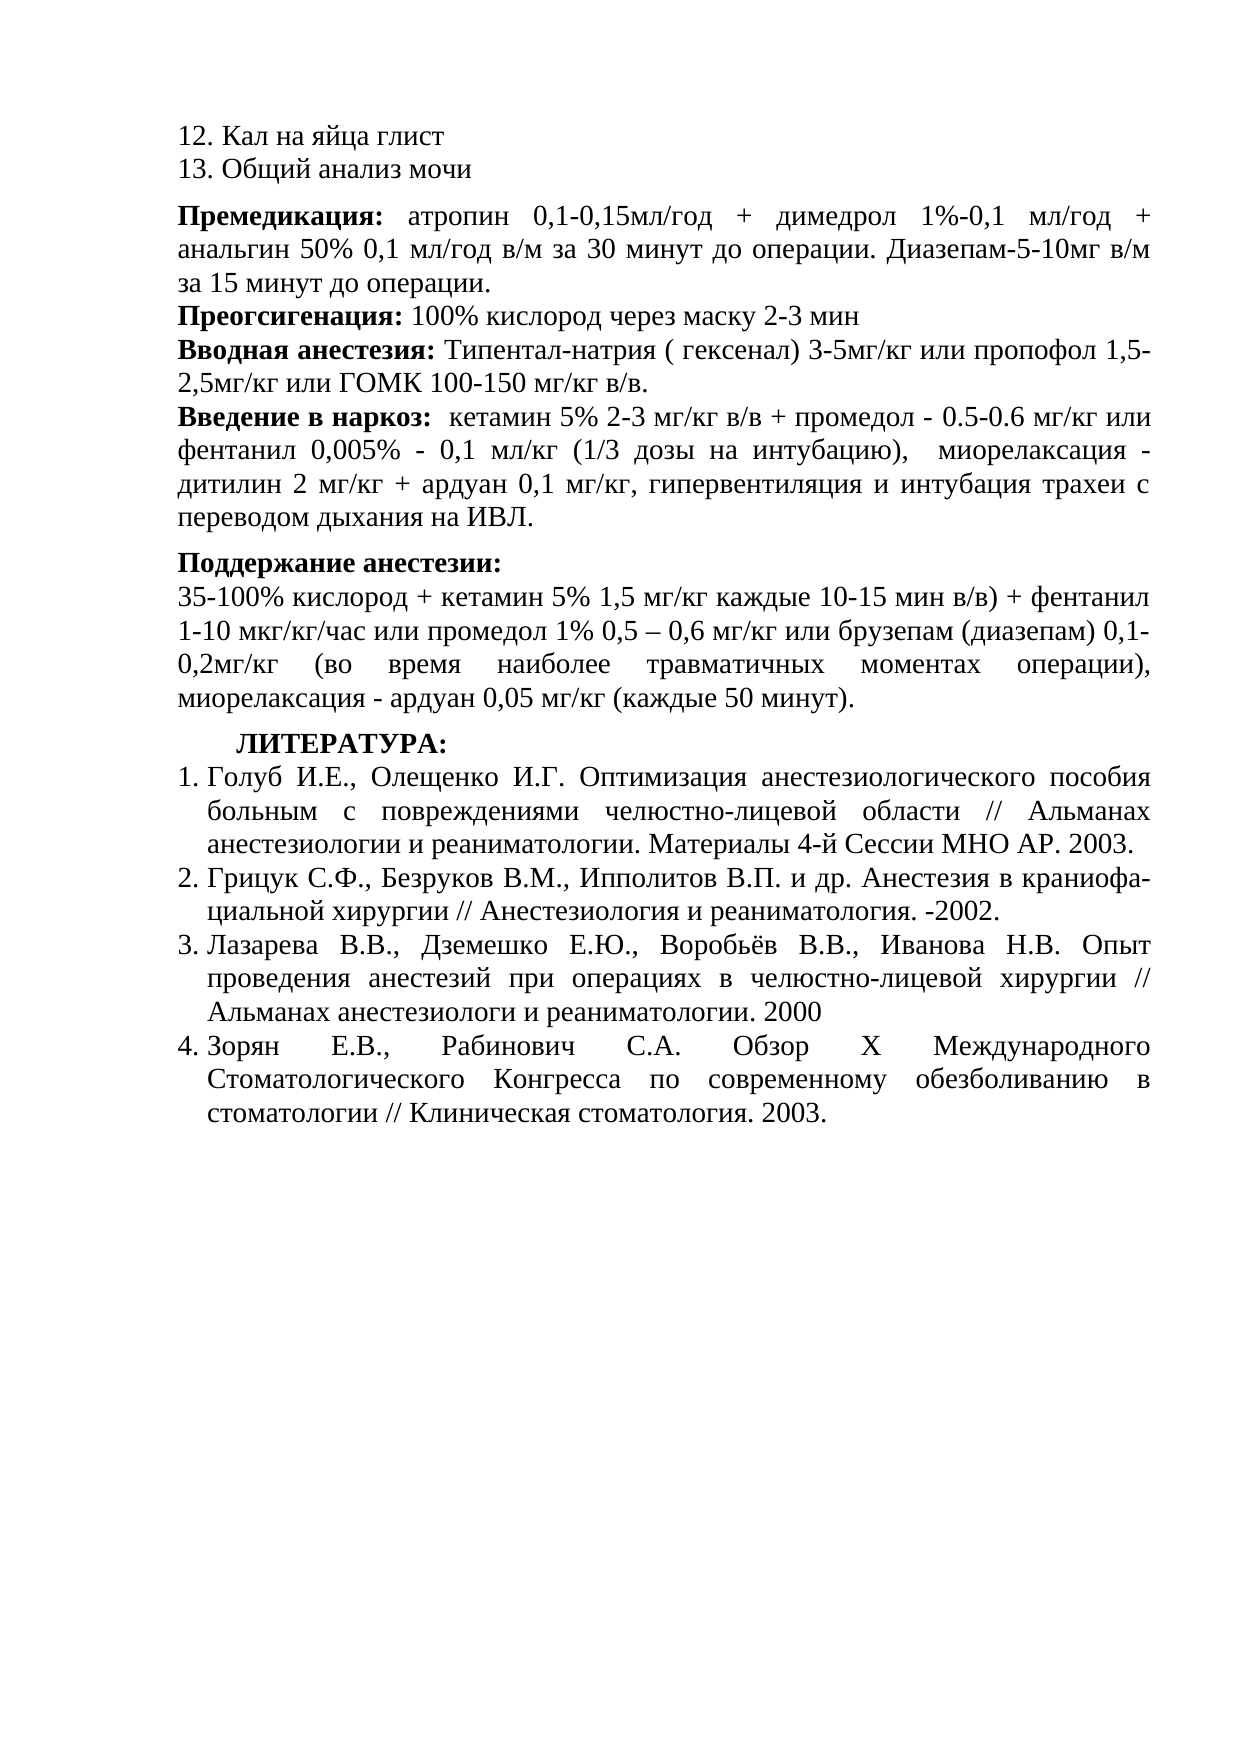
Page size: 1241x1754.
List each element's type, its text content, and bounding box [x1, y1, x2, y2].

list Голуб И.Е., Олещенко И.Г. Оптимизация анестезиологического пособия больным с повреждениями челюстно-лицевой области // Альманах анестезиологии и реаниматологии. Материалы 4-й Сессии MHO АР. 2003. [177, 759, 1152, 860]
list Зорян Е.В., Рабинович С.А. Обзор X Международного Стоматологического Конгресса по современному обезболиванию в стоматологии // Клиническая стоматология. 2003. [177, 1028, 1152, 1128]
list Общий анализ мочи [177, 152, 1152, 185]
text Поддержание анестезии: [177, 546, 1152, 579]
text ЛИТЕРАТУРА: [177, 726, 1152, 759]
text Введение в наркоз: кетамин 5% 2-3 мг/кг в/в + промедол - 0.5-0.6 мг/кг или фентанил 0,005% - 0,1 мл/кг (1/3 дозы на интубацию), миорелаксация - дитилин 2 мг/кг + ардуан 0,1 мг/кг, гипервентиляция и интубация трахеи с переводом дыхания на ИВЛ. [177, 399, 1152, 533]
text Вводная анестезия: Типентал-натрия ( гексенал) 3-5мг/кг или пропофол 1,5-2,5мг/кг или ГОМК 100-150 мг/кг в/в. [177, 332, 1152, 399]
text Преогсигенация: 100% кислород через маску 2-3 мин [177, 298, 1152, 332]
list Кал на яйца глист [177, 118, 1152, 152]
list Грицук С.Ф., Безруков В.М., Ипполитов В.П. и др. Анестезия в краниофа-циальной хирургии // Анестезиология и реаниматология. -2002. [177, 860, 1152, 927]
text Премедикация: атропин 0,1-0,15мл/год + димедрол 1%-0,1 мл/год + анальгин 50% 0,1 мл/год в/м за 30 минут до операции. Диазепам-5-10мг в/м за 15 минут до операции. [177, 198, 1152, 298]
list Лазарева В.В., Дземешко Е.Ю., Воробьёв В.В., Иванова Н.В. Опыт проведения анестезий при операциях в челюстно-лицевой хирургии // Альманах анестезиологи и реаниматологии. 2000 [177, 927, 1152, 1028]
text 35-100% кислород + кетамин 5% 1,5 мг/кг каждые 10-15 мин в/в) + фентанил 1-10 мкг/кг/час или промедол 1% 0,5 – 0,6 мг/кг или брузепам (диазепам) 0,1-0,2мг/кг (во время наиболее травматичных моментах операции), миорелаксация - ардуан 0,05 мг/кг (каждые 50 минут). [177, 579, 1152, 713]
